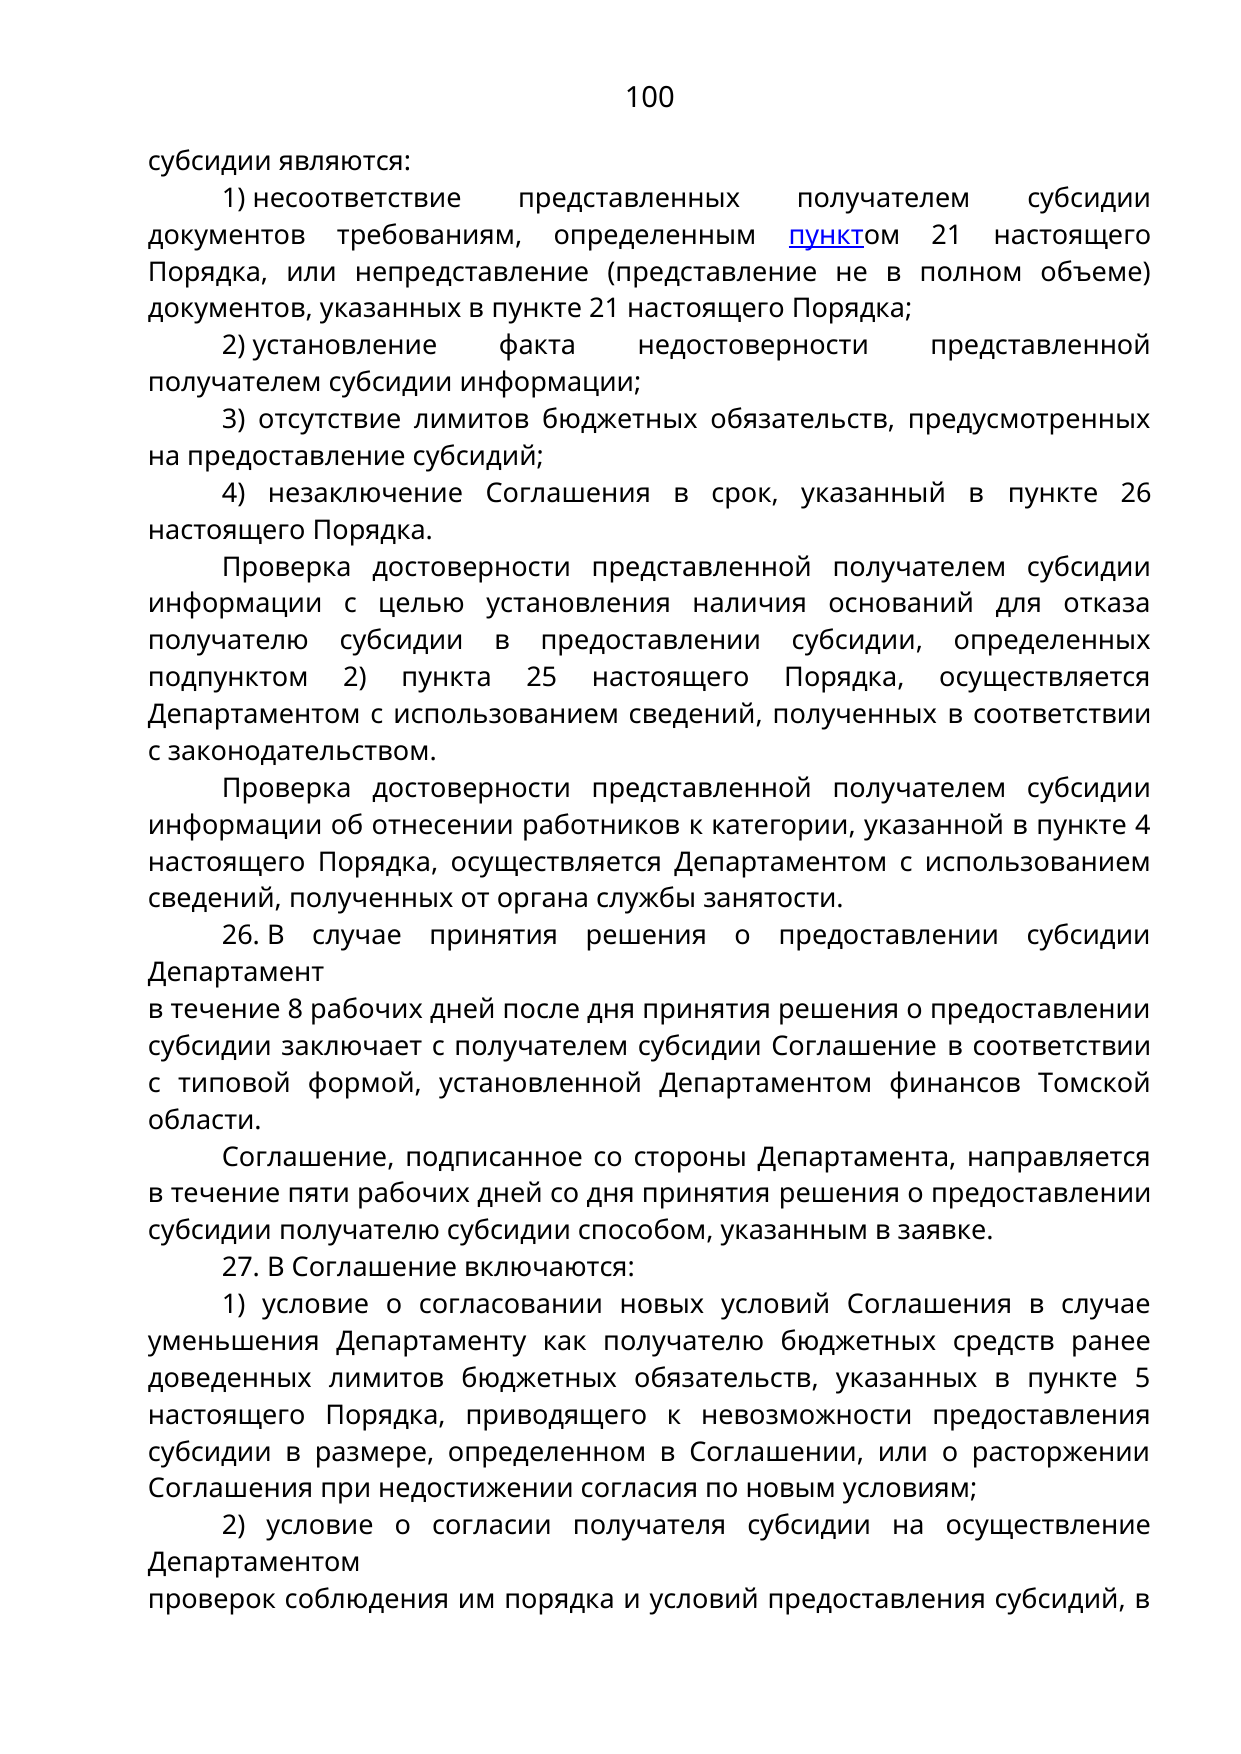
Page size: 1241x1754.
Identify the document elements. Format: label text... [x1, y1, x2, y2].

text Проверка достоверности представленной получателем субсидии информации об отнесении работников к категории, указанной в пункте 4 настоящего Порядка, осуществляется Департаментом с использованием сведений, полученных от органа службы занятости. [148, 768, 1152, 916]
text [148, 1506, 1152, 1616]
text 3) отсутствие лимитов бюджетных обязательств, предусмотренных на предоставление субсидий; [148, 399, 1152, 473]
text Проверка достоверности представленной получателем субсидии информации с целью установления наличия оснований для отказа получателю субсидии в предоставлении субсидии, определенных подпунктом 2) пункта 25 настоящего Порядка, осуществляется Департаментом с использованием сведений, полученных в соответствии с законодательством. [148, 547, 1152, 768]
text 1) несоответствие представленных получателем субсидии документов требованиям, определенным пунктом 21 настоящего Порядка, или непредставление (представление не в полном объеме) документов, указанных в пункте 21 настоящего Порядка; [148, 178, 1152, 326]
text 1) условие о согласовании новых условий Соглашения в случае уменьшения Департаменту как получателю бюджетных средств ранее доведенных лимитов бюджетных обязательств, указанных в пункте 5 настоящего Порядка, приводящего к невозможности предоставления субсидии в размере, определенном в Соглашении, или о расторжении Соглашения при недостижении согласия по новым условиям; [148, 1284, 1152, 1506]
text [148, 141, 1152, 178]
text Соглашение, подписанное со стороны Департамента, направляется в течение пяти рабочих дней со дня принятия решения о предоставлении субсидии получателю субсидии способом, указанным в заявке. [148, 1137, 1152, 1248]
text 27. В Соглашение включаются: [148, 1248, 1152, 1284]
text 26. В случае принятия решения о предоставлении субсидии Департамент в течение 8 рабочих дней после дня принятия решения о предоставлении субсидии заключает с получателем субсидии Соглашение в соответствии с типовой формой, установленной Департаментом финансов Томской области. [148, 916, 1152, 1137]
text 2) установление факта недостоверности представленной получателем субсидии информации; [148, 326, 1152, 399]
text 4) незаключение Соглашения в срок, указанный в пункте 26 настоящего Порядка. [148, 473, 1152, 547]
